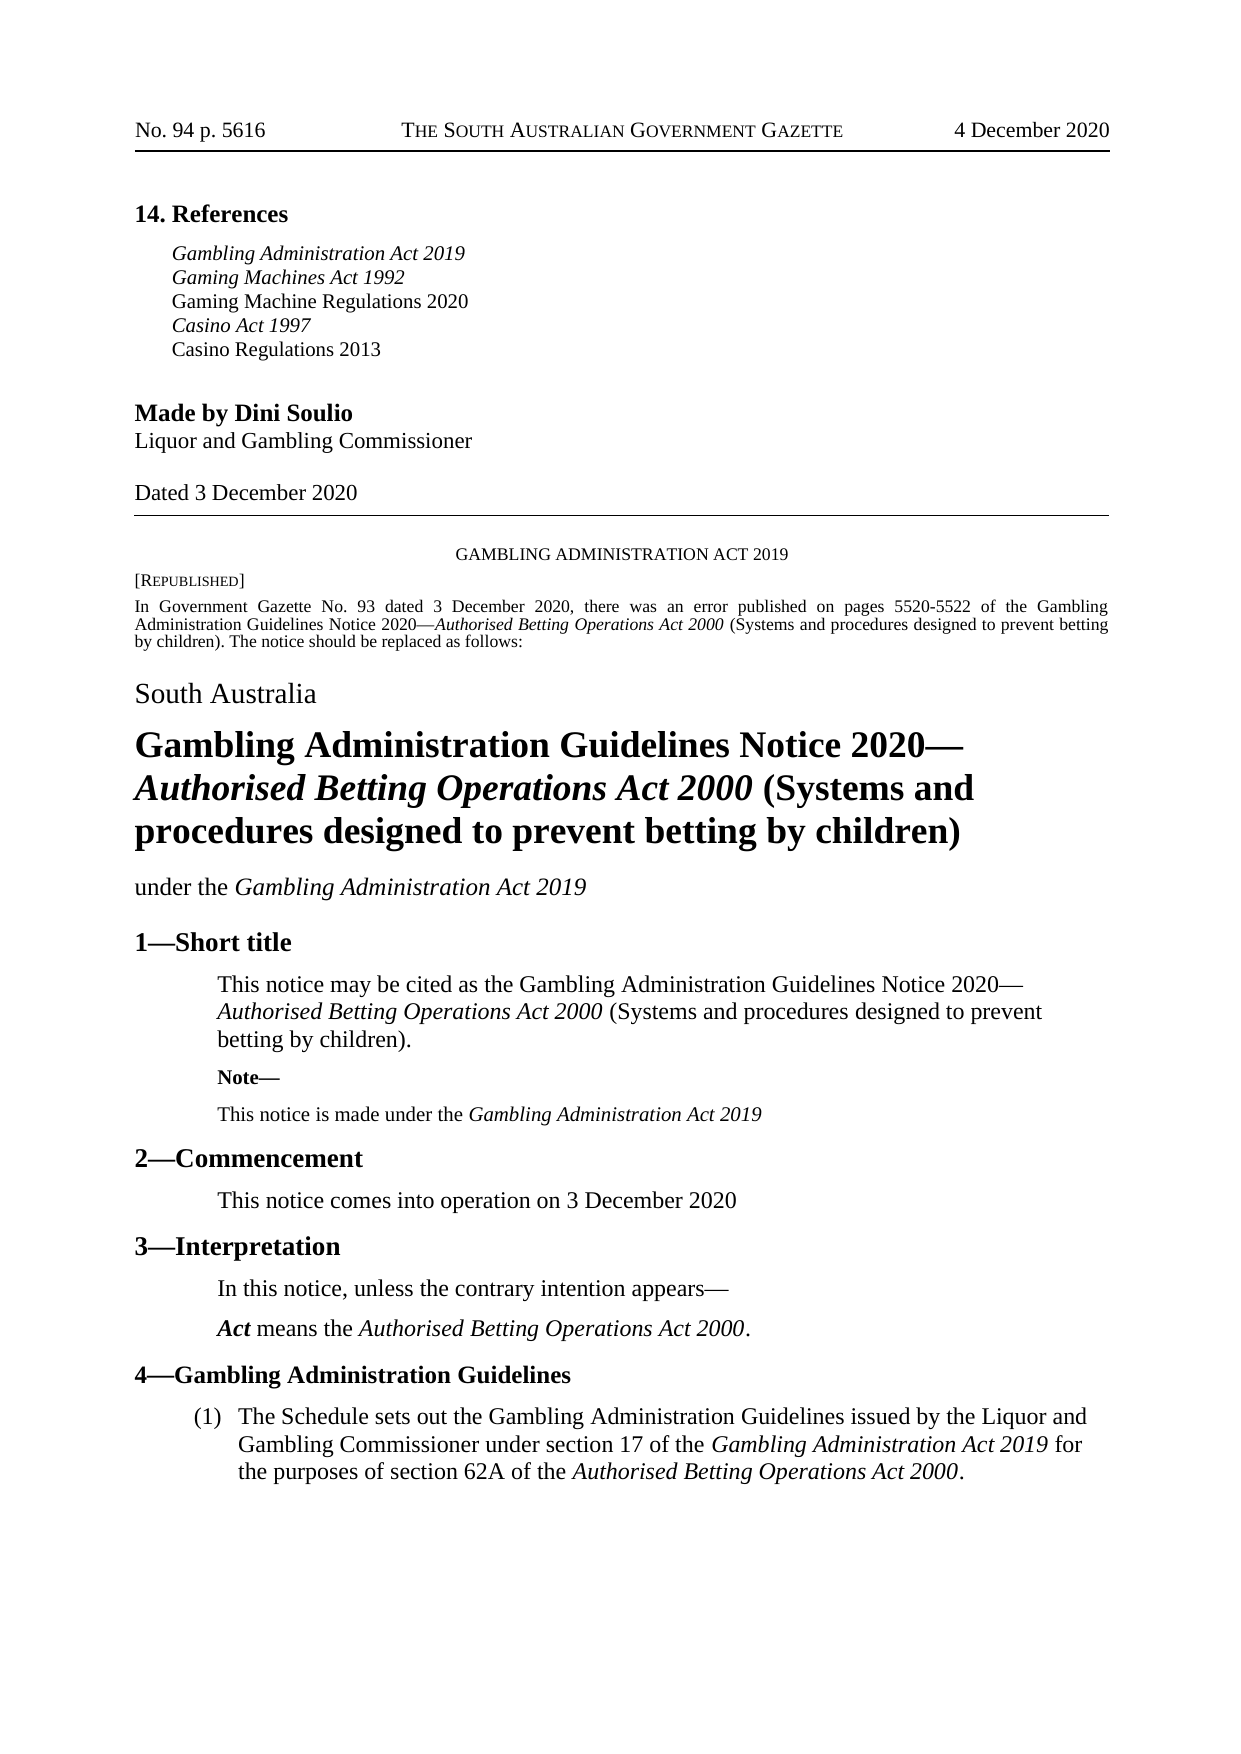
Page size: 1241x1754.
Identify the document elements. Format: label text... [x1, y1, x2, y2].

text [Republished] [134, 572, 1109, 590]
text Casino Regulations 2013 [172, 337, 1109, 361]
list References [134, 199, 1109, 228]
text This notice may be cited as the Gambling Administration Guidelines Notice 2020—Authorised Betting Operations Act 2000 (Systems and procedures designed to prevent betting by children). [217, 970, 1109, 1053]
title GAMBLING ADMINISTRATION ACT 2019 [134, 546, 1109, 564]
text Gambling Administration Guidelines Notice 2020—Authorised Betting Operations Act 2000 (Systems and procedures designed to prevent betting by children) [134, 722, 1109, 852]
text under the Gambling Administration Act 2019 [134, 872, 1109, 901]
text Gaming Machine Regulations 2020 [172, 289, 1109, 313]
text 4—Gambling Administration Guidelines [134, 1358, 1109, 1389]
text Act means the Authorised Betting Operations Act 2000. [217, 1314, 1109, 1342]
text This notice comes into operation on 3 December 2020 [217, 1186, 1109, 1214]
text In this notice, unless the contrary intention appears— [217, 1274, 1109, 1302]
text Gambling Administration Act 2019 [172, 241, 1109, 265]
text Dated 3 December 2020 [134, 478, 1109, 505]
text South Australia [134, 676, 1109, 710]
text Liquor and Gambling Commissioner [134, 427, 1109, 453]
text 1—Short title [134, 926, 1109, 957]
text In Government Gazette No. 93 dated 3 December 2020, there was an error published on pages 5520-5522 of the Gambling Administration Guidelines Notice 2020—Authorised Betting Operations Act 2000 (Systems and procedures designed to prevent betting by children). The notice should be replaced as follows: [134, 598, 1109, 651]
text (1) The Schedule sets out the Gambling Administration Guidelines issued by the Liquor and Gambling Commissioner under section 17 of the Gambling Administration Act 2019 for the purposes of section 62A of the Authorised Betting Operations Act 2000. [193, 1402, 1109, 1485]
text 3—Interpretation [134, 1230, 1109, 1261]
text This notice is made under the Gambling Administration Act 2019 [217, 1102, 1109, 1126]
text Casino Act 1997 [172, 313, 1109, 337]
text Made by Dini Soulio [134, 398, 1109, 427]
text Gaming Machines Act 1992 [172, 265, 1109, 289]
text 2—Commencement [134, 1142, 1109, 1173]
text Note— [217, 1065, 1109, 1089]
